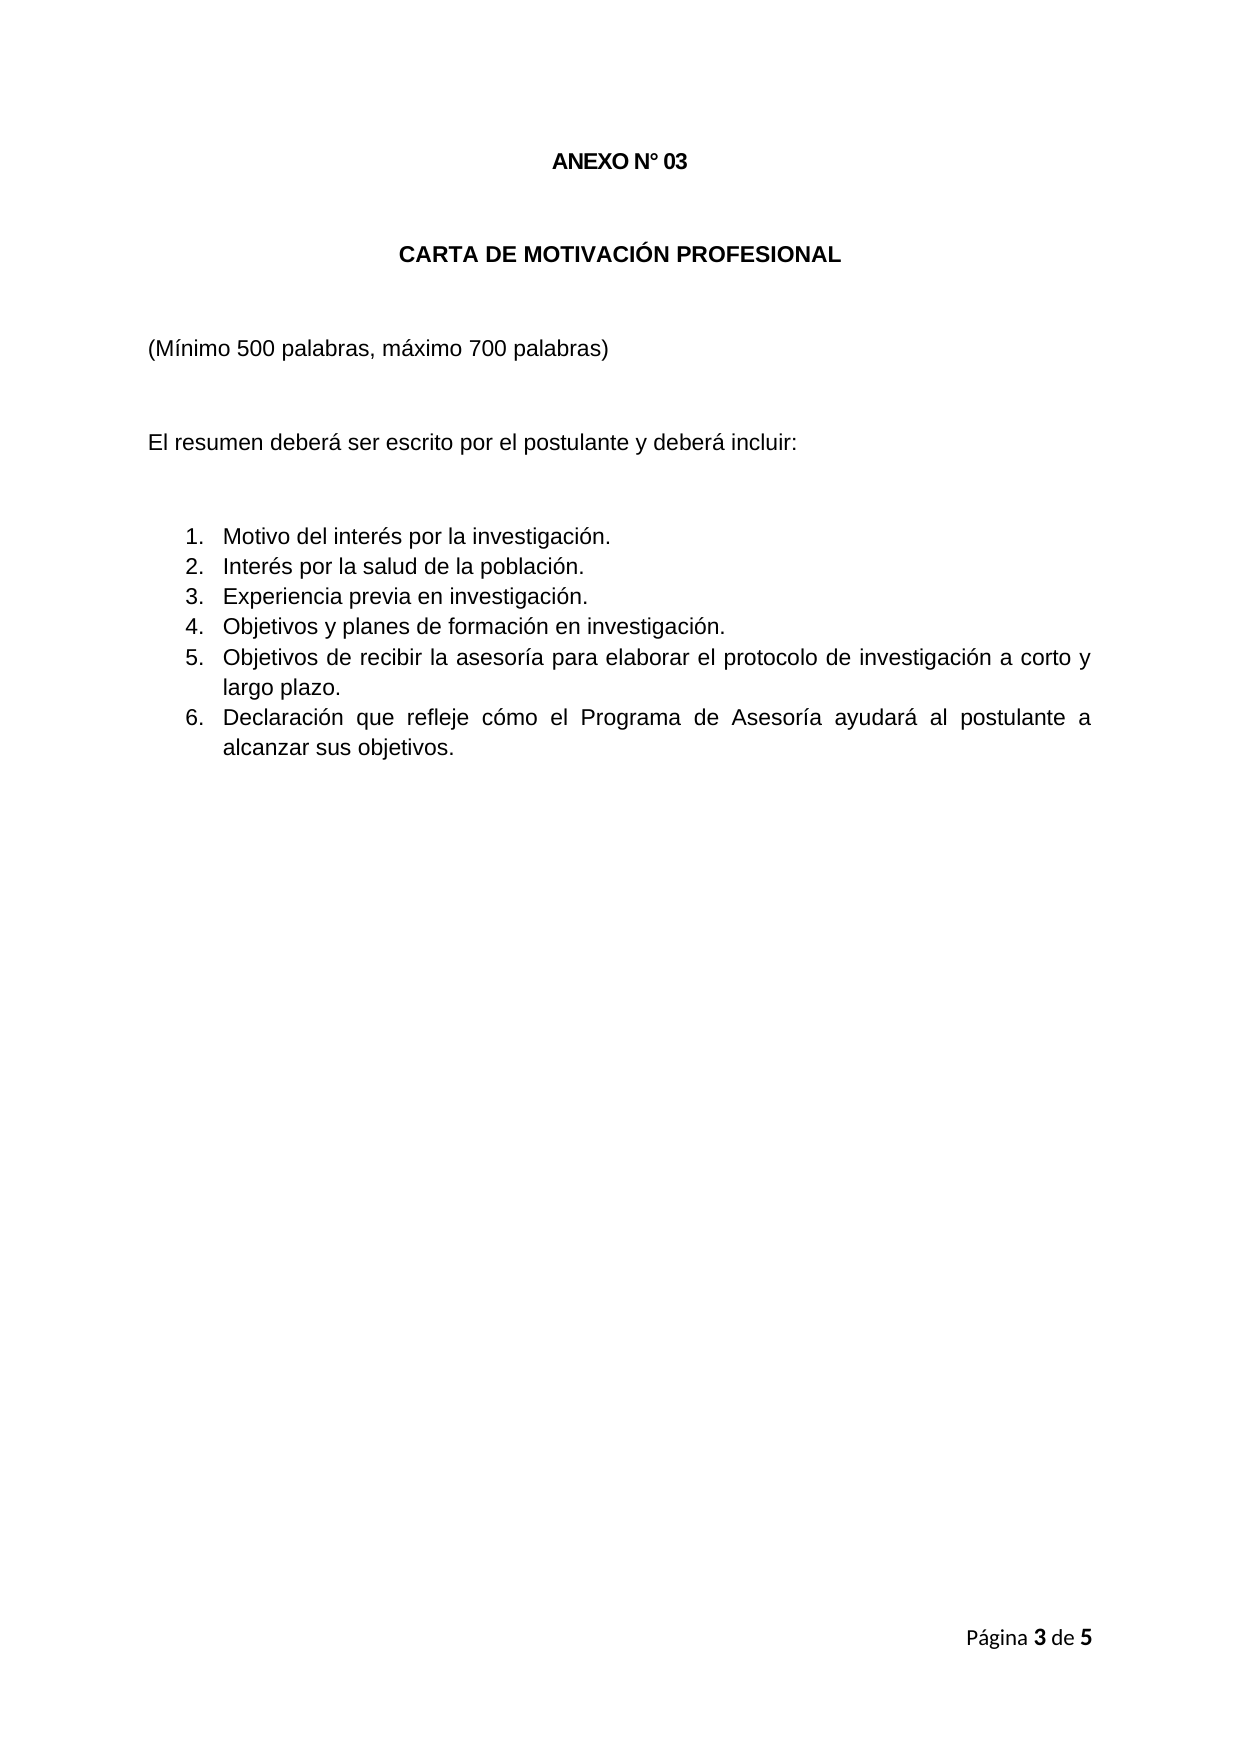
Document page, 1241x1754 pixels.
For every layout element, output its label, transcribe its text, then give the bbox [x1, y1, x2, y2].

list Motivo del interés por la investigación. [185, 523, 1092, 549]
text ANEXO N° 03 [148, 148, 1092, 174]
list Objetivos y planes de formación en investigación. [185, 613, 1092, 640]
text El resumen deberá ser escrito por el postulante y deberá incluir: [148, 429, 1092, 455]
list Experiencia previa en investigación. [185, 583, 1092, 609]
list Interés por la salud de la población. [185, 553, 1092, 579]
list Objetivos de recibir la asesoría para elaborar el protocolo de investigación a corto y largo plazo. [185, 643, 1092, 700]
list Declaración que refleje cómo el Programa de Asesoría ayudará al postulante a alcanzar sus objetivos. [185, 704, 1092, 761]
text (Mínimo 500 palabras, máximo 700 palabras) [148, 335, 1092, 362]
text CARTA DE MOTIVACIÓN PROFESIONAL [148, 241, 1092, 268]
